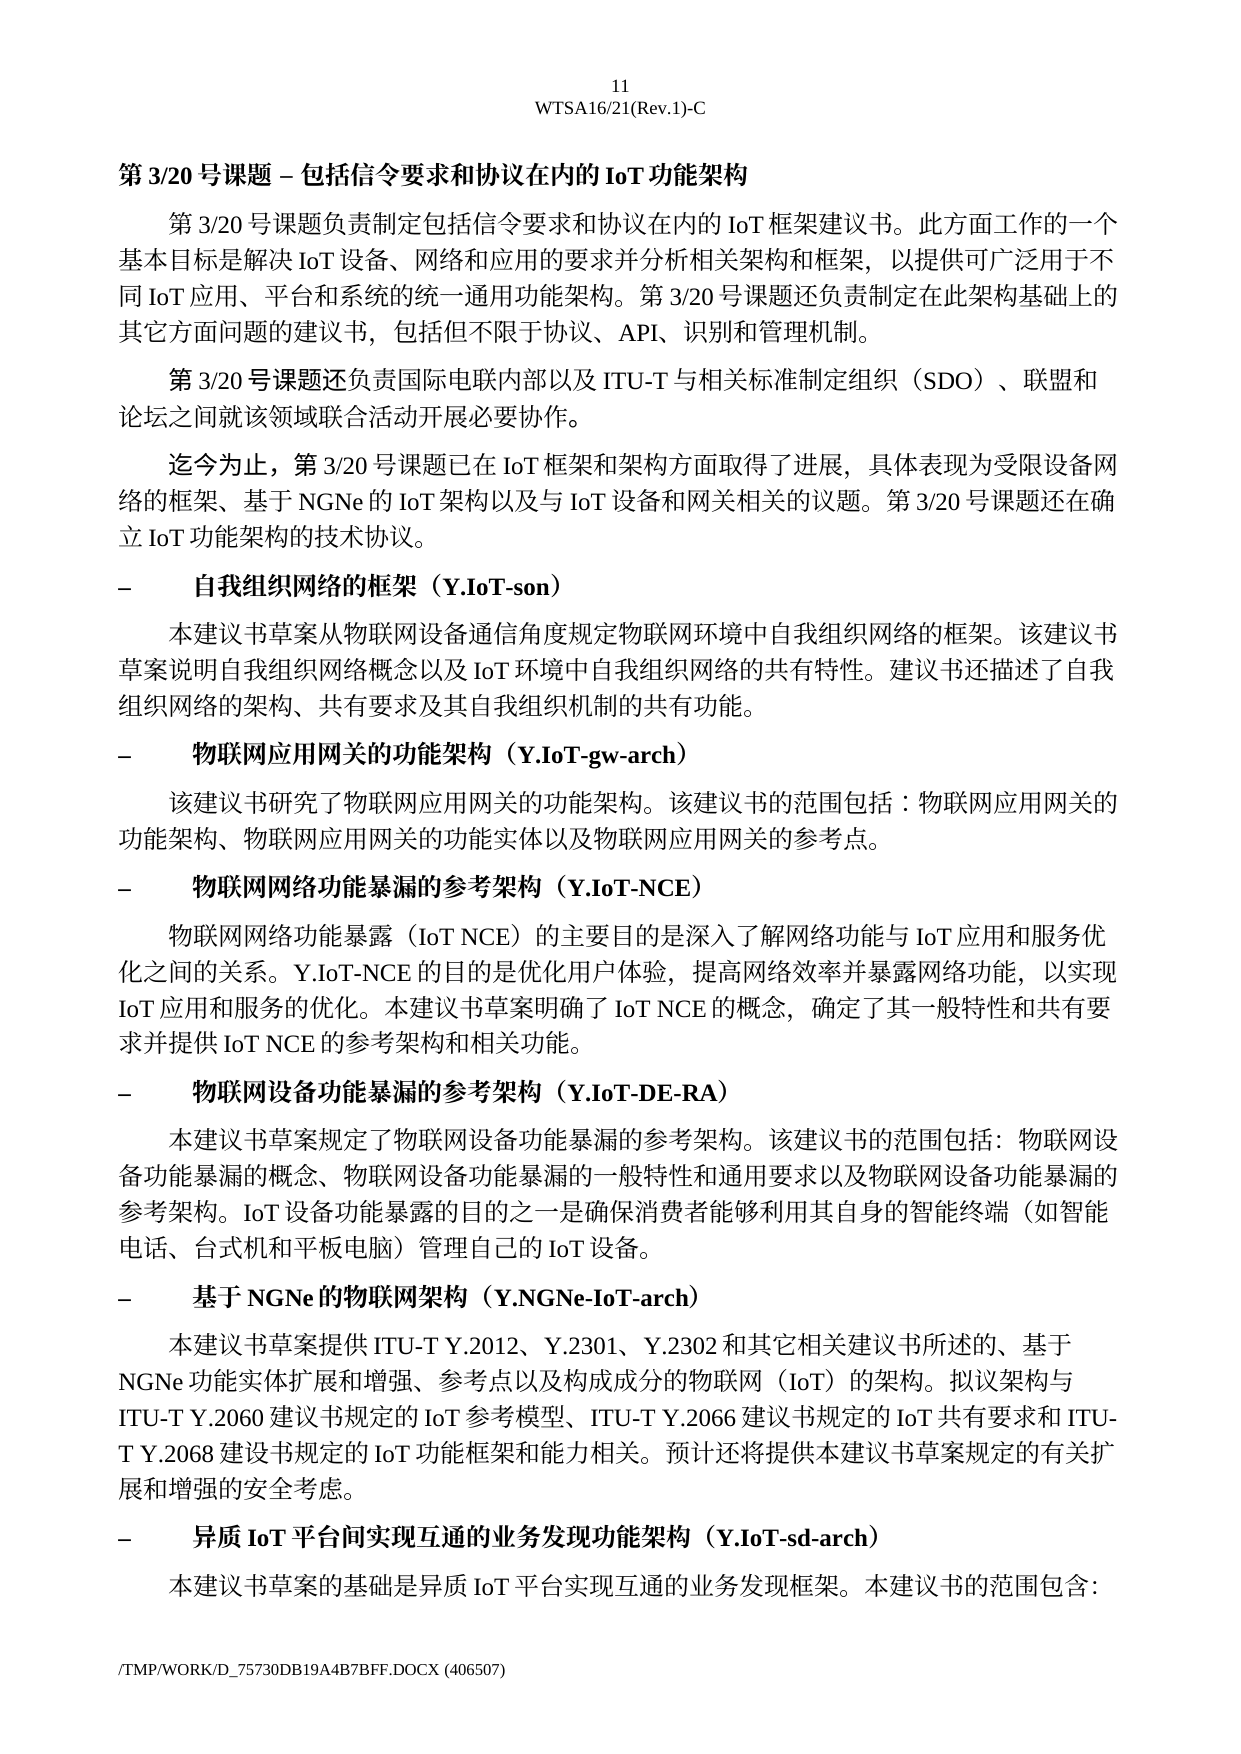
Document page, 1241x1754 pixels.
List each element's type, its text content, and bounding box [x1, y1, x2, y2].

text – 物联网设备功能暴漏的参考架构（Y.IoT-DE-RA） [118, 1073, 1122, 1108]
text 本建议书草案规定了物联网设备功能暴漏的参考架构。该建议书的范围包括：物联网设备功能暴漏的概念、物联网设备功能暴漏的一般特性和通用要求以及物联网设备功能暴漏的参考架构。IoT设备功能暴露的目的之一是确保消费者能够利用其自身的智能终端（如智能电话、台式机和平板电脑）管理自己的IoT设备。 [118, 1121, 1122, 1265]
text – 物联网网络功能暴漏的参考架构（Y.IoT-NCE） [118, 868, 1122, 904]
text 本建议书草案从物联网设备通信角度规定物联网环境中自我组织网络的框架。该建议书草案说明自我组织网络概念以及IoT环境中自我组织网络的共有特性。建议书还描述了自我组织网络的架构、共有要求及其自我组织机制的共有功能。 [118, 615, 1122, 723]
text – 异质IoT平台间实现互通的业务发现功能架构（Y.IoT-sd-arch） [118, 1518, 1122, 1554]
text 本建议书草案的基础是异质IoT平台实现互通的业务发现框架。本建议书的范围包含： [118, 1566, 1122, 1602]
text – 自我组织网络的框架（Y.IoT-son） [118, 566, 1122, 602]
text 本建议书草案提供ITU-T Y.2012、Y.2301、Y.2302和其它相关建议书所述的、基于NGNe功能实体扩展和增强、参考点以及构成成分的物联网（IoT）的架构。拟议架构与ITU-T Y.2060建议书规定的IoT参考模型、ITU-T Y.2066建议书规定的IoT共有要求和ITU-T Y.2068建设书规定的IoT功能框架和能力相关。预计还将提供本建议书草案规定的有关扩展和增强的安全考虑。 [118, 1326, 1122, 1505]
text – 基于NGNe的物联网架构（Y.NGNe-IoT-arch） [118, 1277, 1122, 1313]
text – 物联网应用网关的功能架构（Y.IoT-gw-arch） [118, 735, 1122, 771]
text 第3/20号课题还负责国际电联内部以及ITU-T与相关标准制定组织（SDO）、联盟和论坛之间就该领域联合活动开展必要协作。 [118, 361, 1122, 433]
text 物联网网络功能暴露（IoT NCE）的主要目的是深入了解网络功能与IoT应用和服务优化之间的关系。Y.IoT-NCE的目的是优化用户体验，提高网络效率并暴露网络功能，以实现IoT应用和服务的优化。本建议书草案明确了IoT NCE的概念，确定了其一般特性和共有要求并提供IoT NCE的参考架构和相关功能。 [118, 916, 1122, 1060]
text 第3/20号课题负责制定包括信令要求和协议在内的IoT框架建议书。此方面工作的一个基本目标是解决IoT设备、网络和应用的要求并分析相关架构和框架，以提供可广泛用于不同IoT应用、平台和系统的统一通用功能架构。第3/20号课题还负责制定在此架构基础上的其它方面问题的建议书，包括但不限于协议、API、识别和管理机制。 [118, 204, 1122, 348]
text 第3/20号课题 – 包括信令要求和协议在内的IoT功能架构 [118, 156, 1122, 192]
text 该建议书研究了物联网应用网关的功能架构。该建议书的范围包括：物联网应用网关的功能架构、物联网应用网关的功能实体以及物联网应用网关的参考点。 [118, 783, 1122, 855]
text 迄今为止，第3/20号课题已在IoT框架和架构方面取得了进展，具体表现为受限设备网络的框架、基于NGNe的IoT架构以及与IoT设备和网关相关的议题。第3/20号课题还在确立IoT功能架构的技术协议。 [118, 446, 1122, 554]
